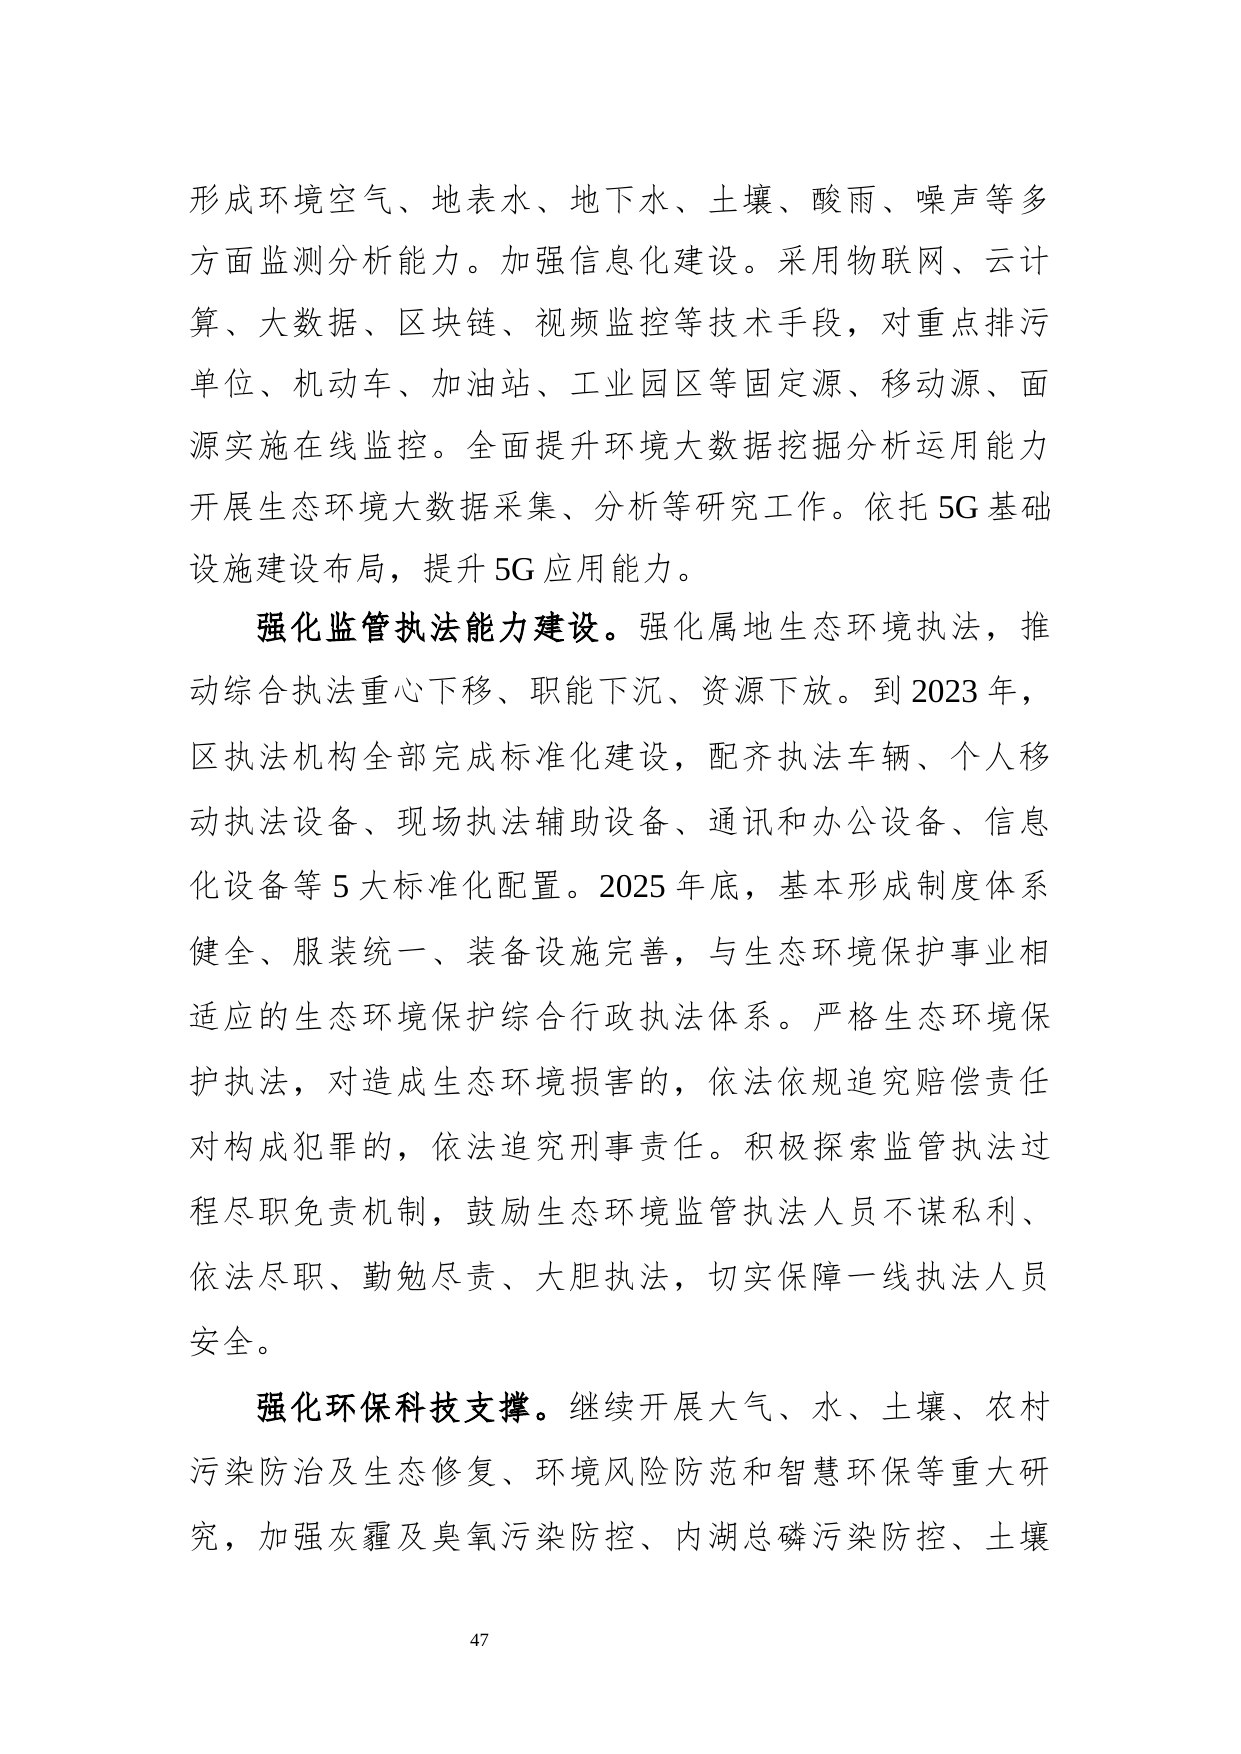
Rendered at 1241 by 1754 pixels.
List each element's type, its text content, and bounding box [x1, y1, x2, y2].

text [187, 162, 1053, 592]
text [187, 1372, 1053, 1567]
text 强化监管执法能力建设。强化属地生态环境执法，推动综合执法重心下移、职能下沉、资源下放。到2023年，区执法机构全部完成标准化建设，配齐执法车辆、个人移动执法设备、现场执法辅助设备、通讯和办公设备、信息化设备等5大标准化配置。2025年底，基本形成制度体系健全、服装统一、装备设施完善，与生态环境保护事业相适应的生态环境保护综合行政执法体系。严格生态环境保护执法，对造成生态环境损害的，依法依规追究赔偿责任，对构成犯罪的，依法追究刑事责任。积极探索监管执法过程尽职免责机制，鼓励生态环境监管执法人员不谋私利、依法尽职、勤勉尽责、大胆执法，切实保障一线执法人员安全。 [187, 592, 1053, 1372]
